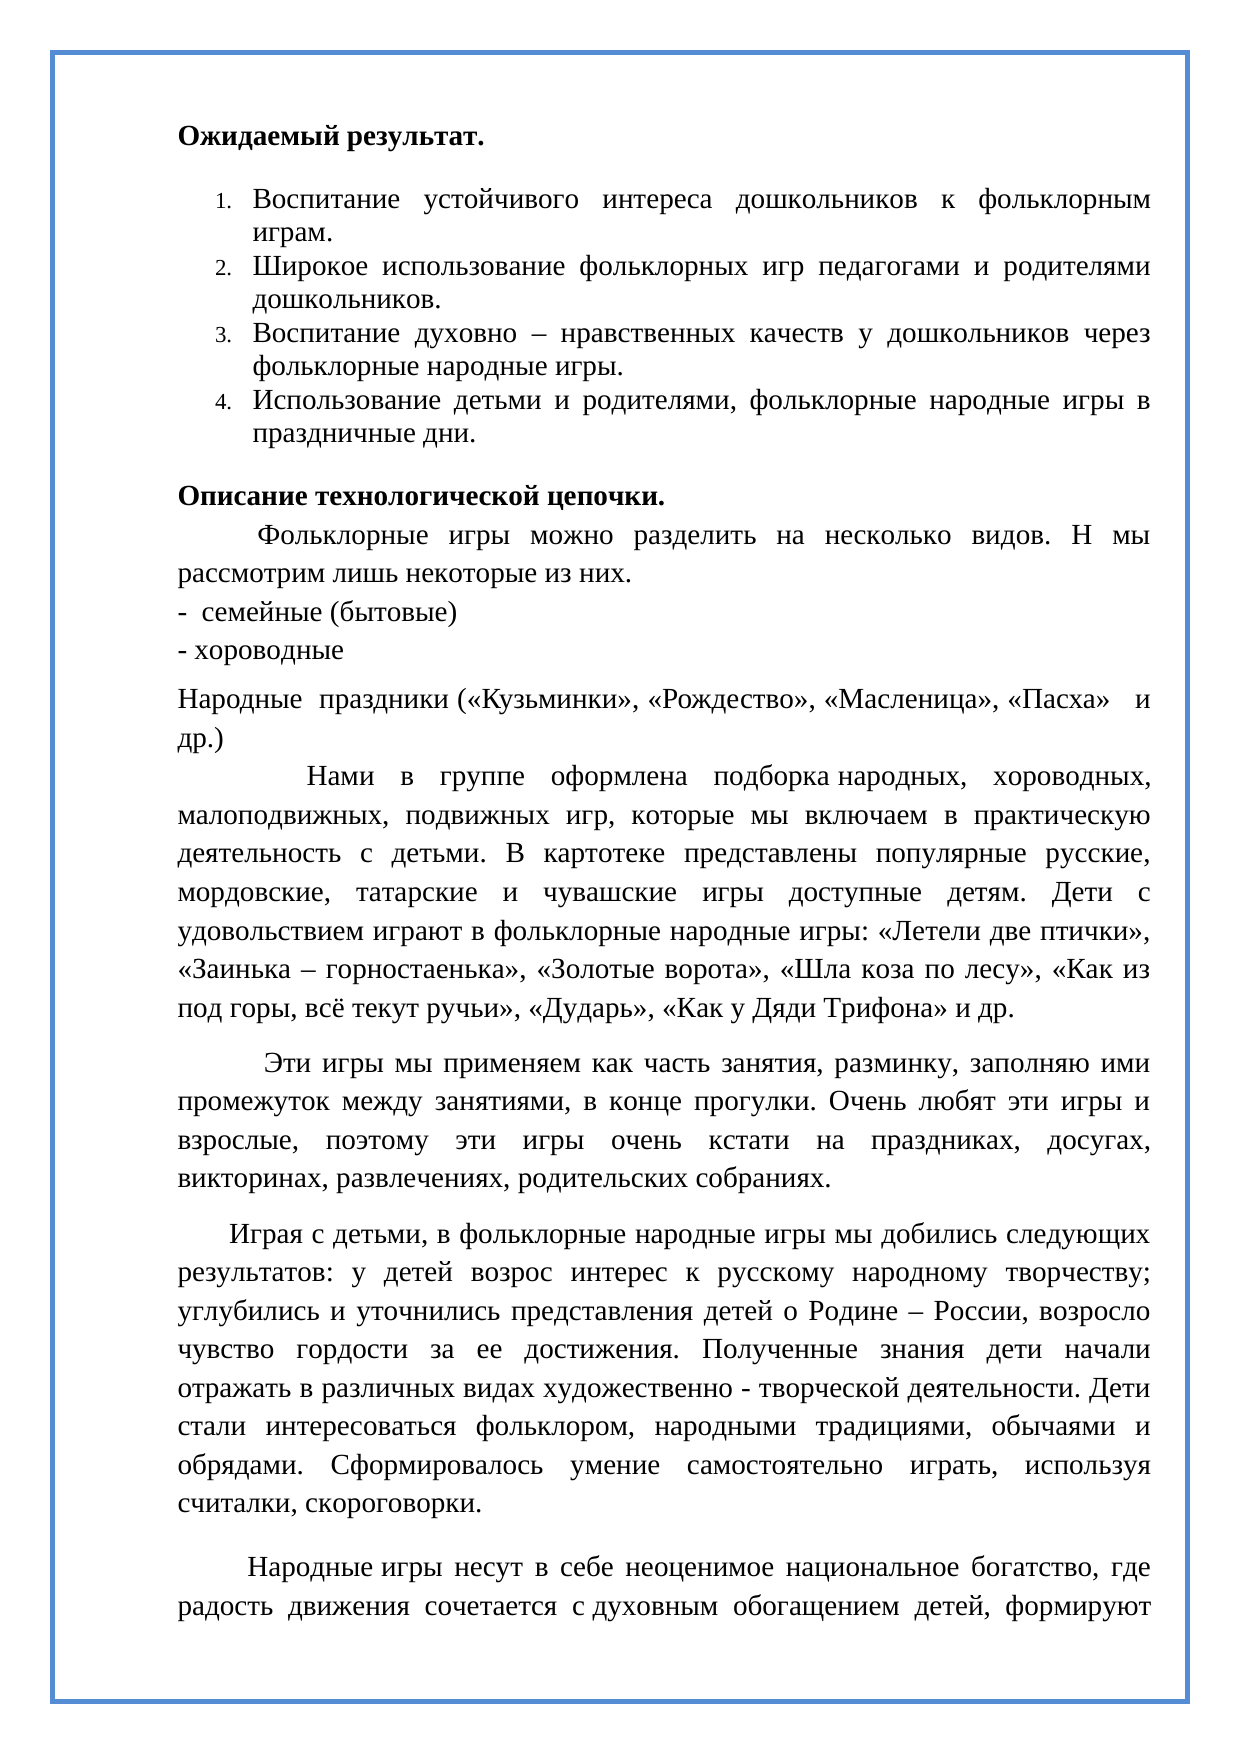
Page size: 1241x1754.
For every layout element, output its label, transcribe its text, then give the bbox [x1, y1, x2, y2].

list Широкое использование фольклорных игр педагогами и родителями дошкольников. [215, 248, 1152, 315]
text Ожидаемый результат. [177, 118, 1152, 152]
list Воспитание духовно – нравственных качеств у дошкольников через фольклорные народные игры. [215, 315, 1152, 382]
text - хороводные [177, 632, 1152, 666]
subtitle Народные праздники («Кузьминки», «Рождество», «Масленица», «Пасха» и др.) [177, 681, 1152, 753]
text Фольклорные игры можно разделить на несколько видов. Н мы рассмотрим лишь некоторые из них. [177, 517, 1152, 589]
text Эти игры мы применяем как часть занятия, разминку, заполняю ими промежуток между занятиями, в конце прогулки. Очень любят эти игры и взрослые, поэтому эти игры очень кстати на праздниках, досугах, викторинах, развлечениях, родительских собраниях. [177, 1045, 1152, 1194]
list Воспитание устойчивого интереса дошкольников к фольклорным играм. [215, 181, 1152, 248]
text Описание технологической цепочки. [177, 478, 1152, 512]
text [177, 1549, 1152, 1621]
text Играя с детьми, в фольклорные народные игры мы добились следующих результатов: у детей возрос интерес к русскому народному творчеству; углубились и уточнились представления детей о Родине – России, возросло чувство гордости за ее достижения. Полученные знания дети начали отражать в различных видах художественно - творческой деятельности. Дети стали интересоваться фольклором, народными традициями, обычаями и обрядами. Сформировалось умение самостоятельно играть, используя считалки, скороговорки. [177, 1216, 1152, 1519]
list Использование детьми и родителями, фольклорные народные игры в праздничные дни. [215, 382, 1152, 449]
text Нами в группе оформлена подборка народных, хороводных, малоподвижных, подвижных игр, которые мы включаем в практическую деятельность с детьми. В картотеке представлены популярные русские, мордовские, татарские и чувашские игры доступные детям. Дети с удовольствием играют в фольклорные народные игры: «Летели две птички», «Заинька – горностаенька», «Золотые ворота», «Шла коза по лесу», «Как из под горы, всё текут ручьи», «Дударь», «Как у Дяди Трифона» и др. [177, 758, 1152, 1023]
text - семейные (бытовые) [177, 594, 1152, 627]
